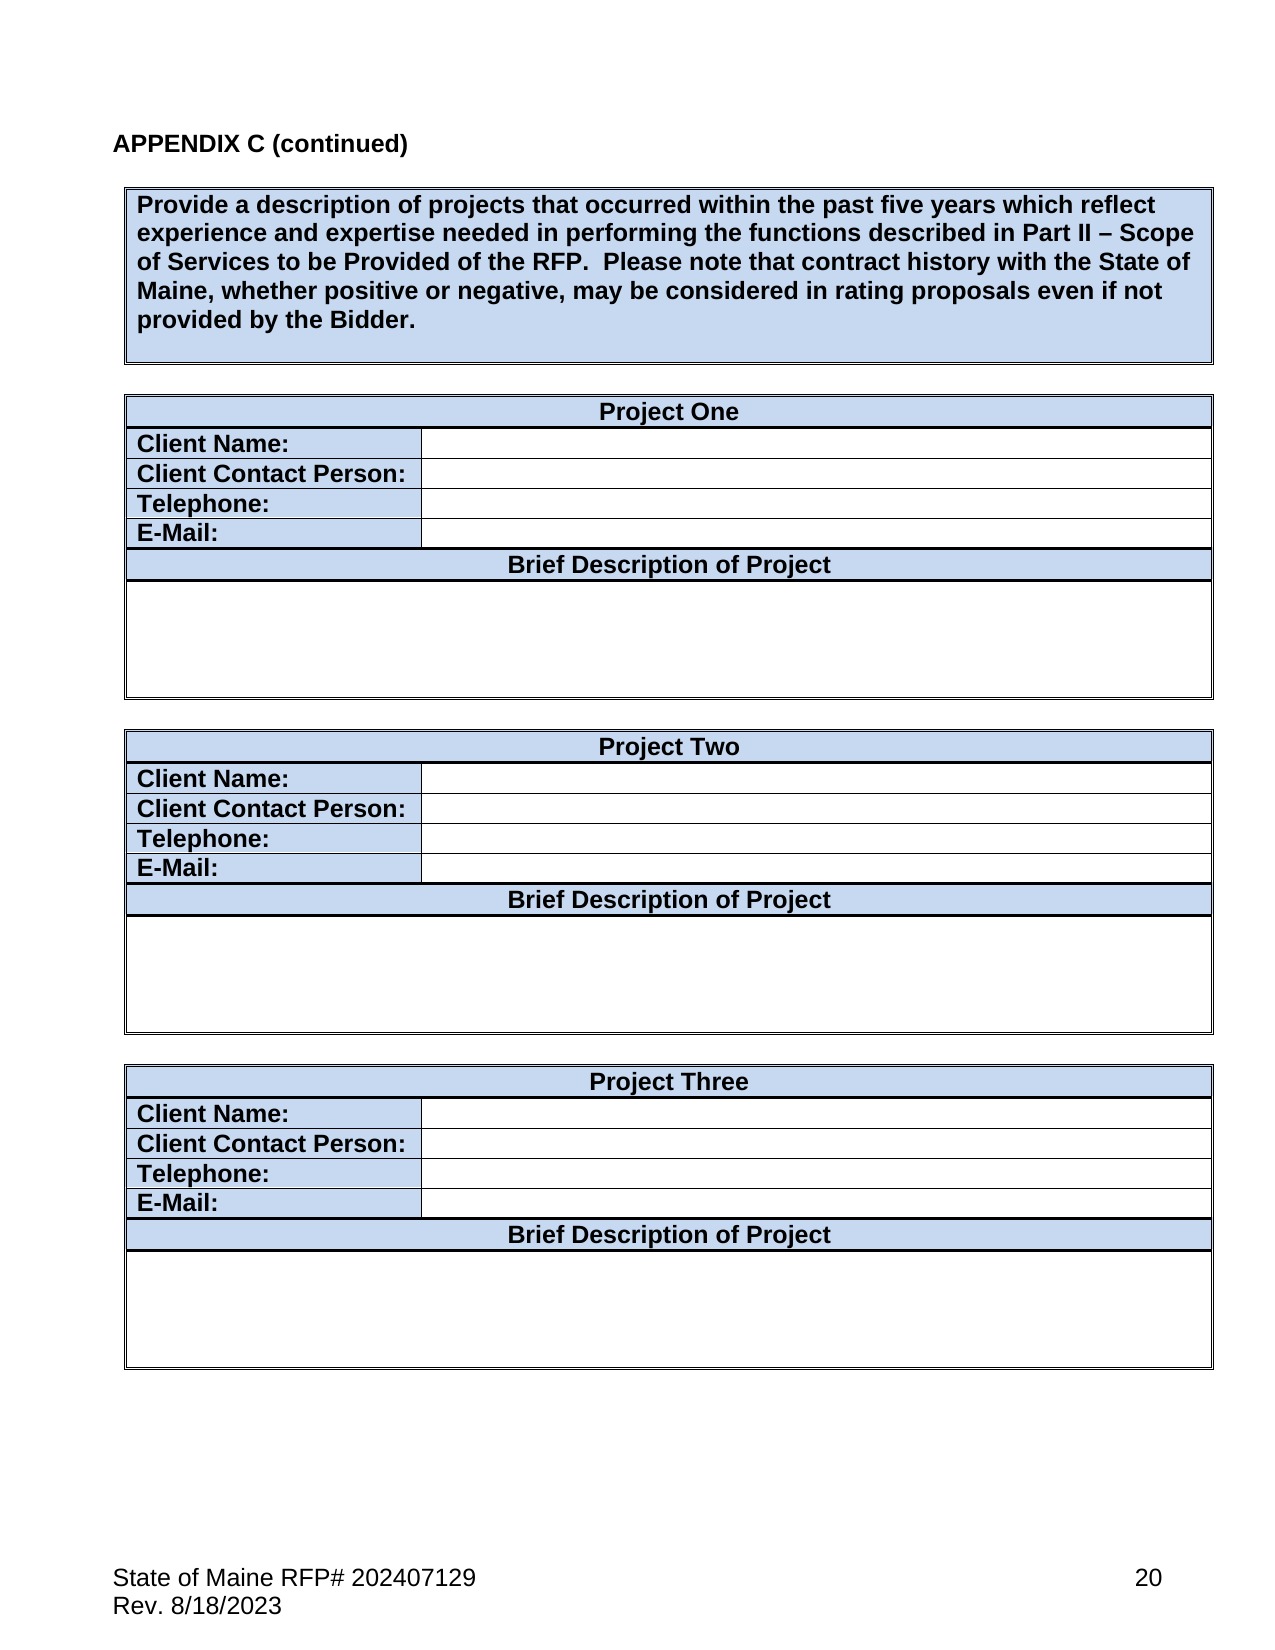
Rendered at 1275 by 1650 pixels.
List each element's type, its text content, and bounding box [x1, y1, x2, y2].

table_cell [422, 459, 1211, 488]
table_cell Client Contact Person: [127, 459, 421, 488]
table_cell Client Contact Person: [127, 1129, 421, 1158]
table_cell [422, 824, 1211, 852]
table_cell Brief Description of Project [127, 550, 1211, 579]
table_cell [422, 1189, 1211, 1217]
table_cell [422, 1159, 1211, 1187]
table_cell [422, 854, 1211, 882]
table_cell [127, 1252, 1211, 1367]
table_cell E-Mail: [127, 854, 421, 882]
table_cell [127, 582, 1211, 697]
table_cell Brief Description of Project [127, 885, 1211, 914]
table_cell Client Contact Person: [127, 794, 421, 823]
table_header Project Two [127, 732, 1211, 761]
table_cell [422, 764, 1211, 793]
table_cell [422, 519, 1211, 547]
table_cell Brief Description of Project [127, 1220, 1211, 1249]
table_cell [422, 1099, 1211, 1128]
table_header Project Three [127, 1067, 1211, 1096]
text APPENDIX C (continued) [112, 129, 1162, 158]
table_cell E-Mail: [127, 519, 421, 547]
table_cell [422, 429, 1211, 458]
table_header Provide a description of projects that occurred within the past five years which reflect experience and expertise needed in performing the functions described in Part II – Scope of Services to be Provided of the RFP. Please note that contract history with the State of Maine, whether positive or negative, may be considered in rating proposals even if not provided by the Bidder. [127, 190, 1211, 362]
table_cell Telephone: [127, 824, 421, 852]
table_cell Client Name: [127, 429, 421, 458]
table_header Project One [127, 397, 1211, 426]
table_cell Telephone: [127, 1159, 421, 1187]
table_cell Client Name: [127, 1099, 421, 1128]
table_cell Client Name: [127, 764, 421, 793]
table_cell Telephone: [127, 489, 421, 517]
table_cell [422, 1129, 1211, 1158]
table_cell [127, 917, 1211, 1032]
table_cell E-Mail: [127, 1189, 421, 1217]
table_cell [422, 489, 1211, 517]
table_cell [422, 794, 1211, 823]
